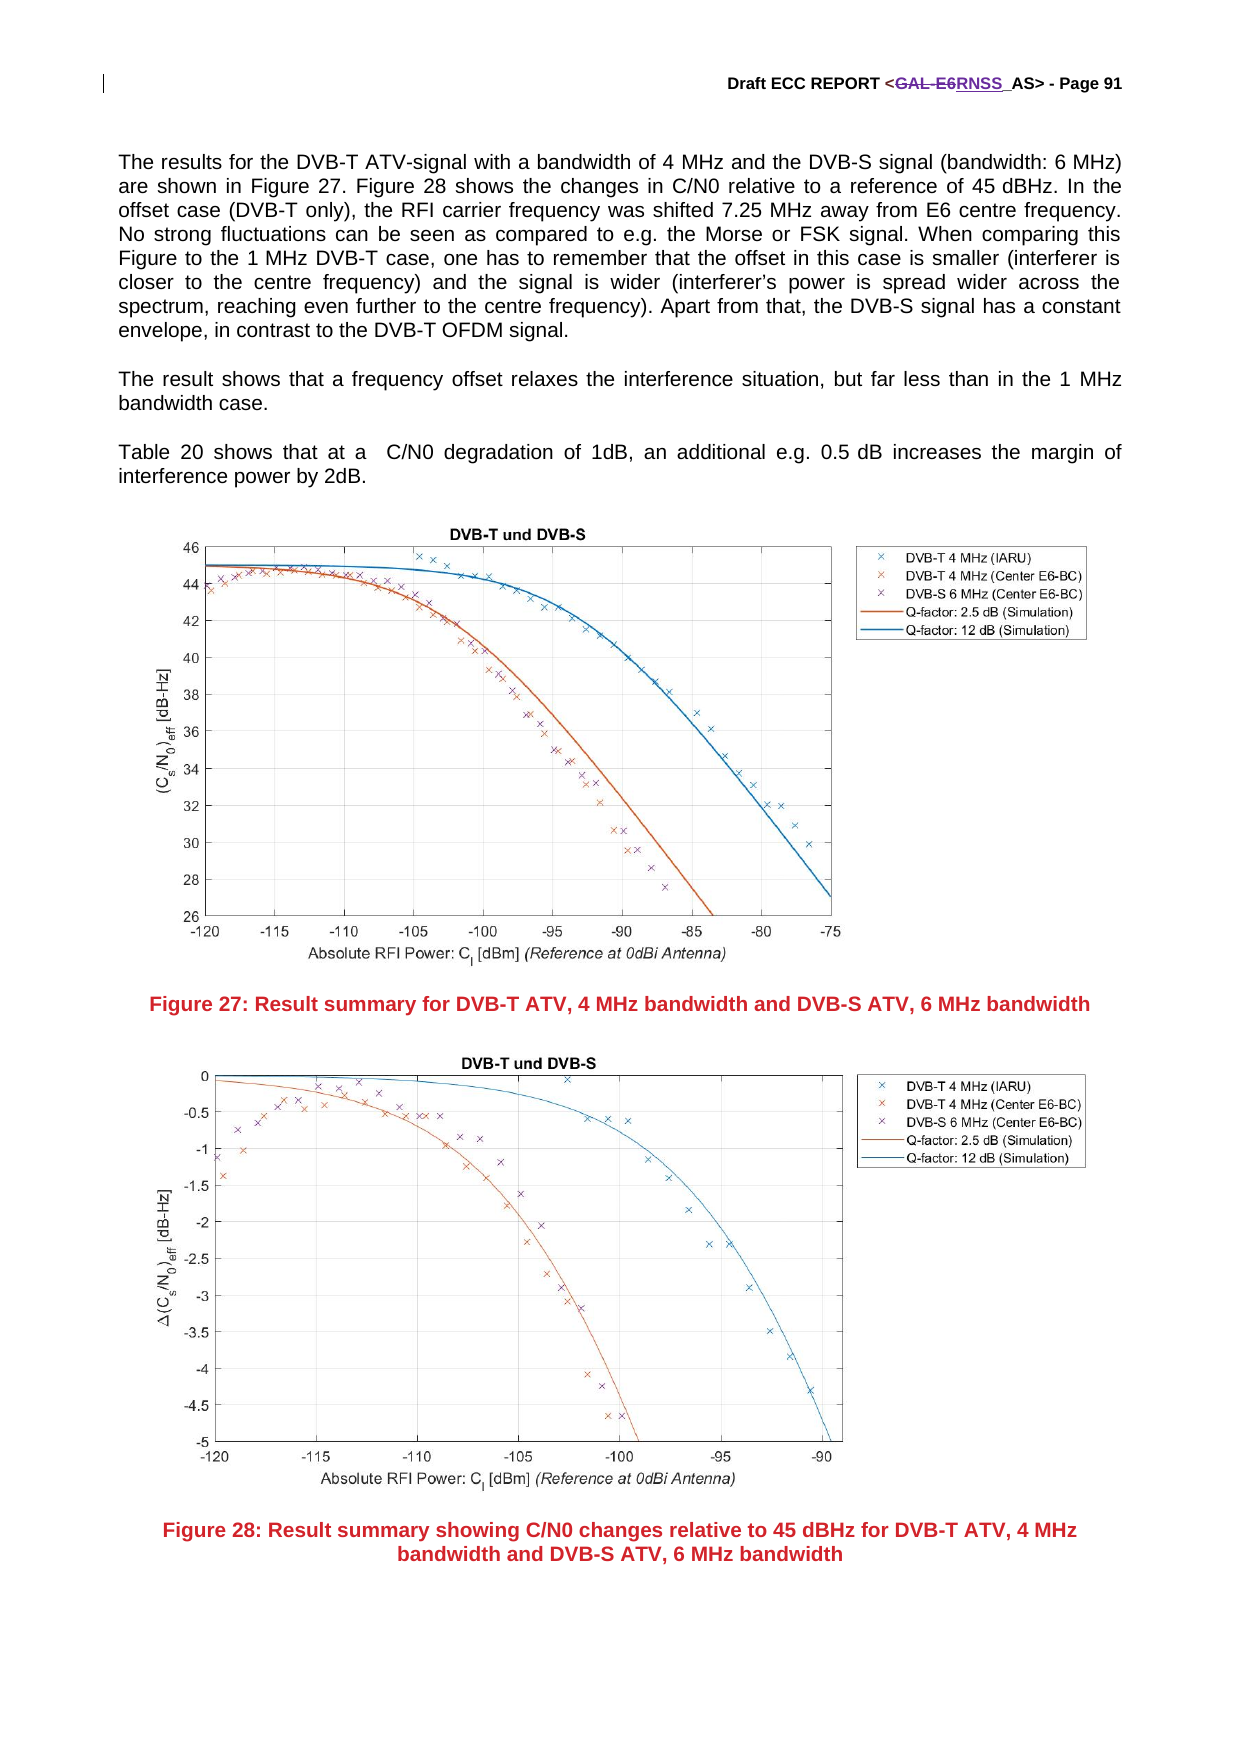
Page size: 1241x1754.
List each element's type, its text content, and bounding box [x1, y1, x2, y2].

text The result shows that a frequency offset relaxes the interference situation, but far less than in the 1 MHz bandwidth case. [118, 367, 1122, 414]
picture [150, 512, 1090, 968]
picture [152, 1041, 1089, 1493]
